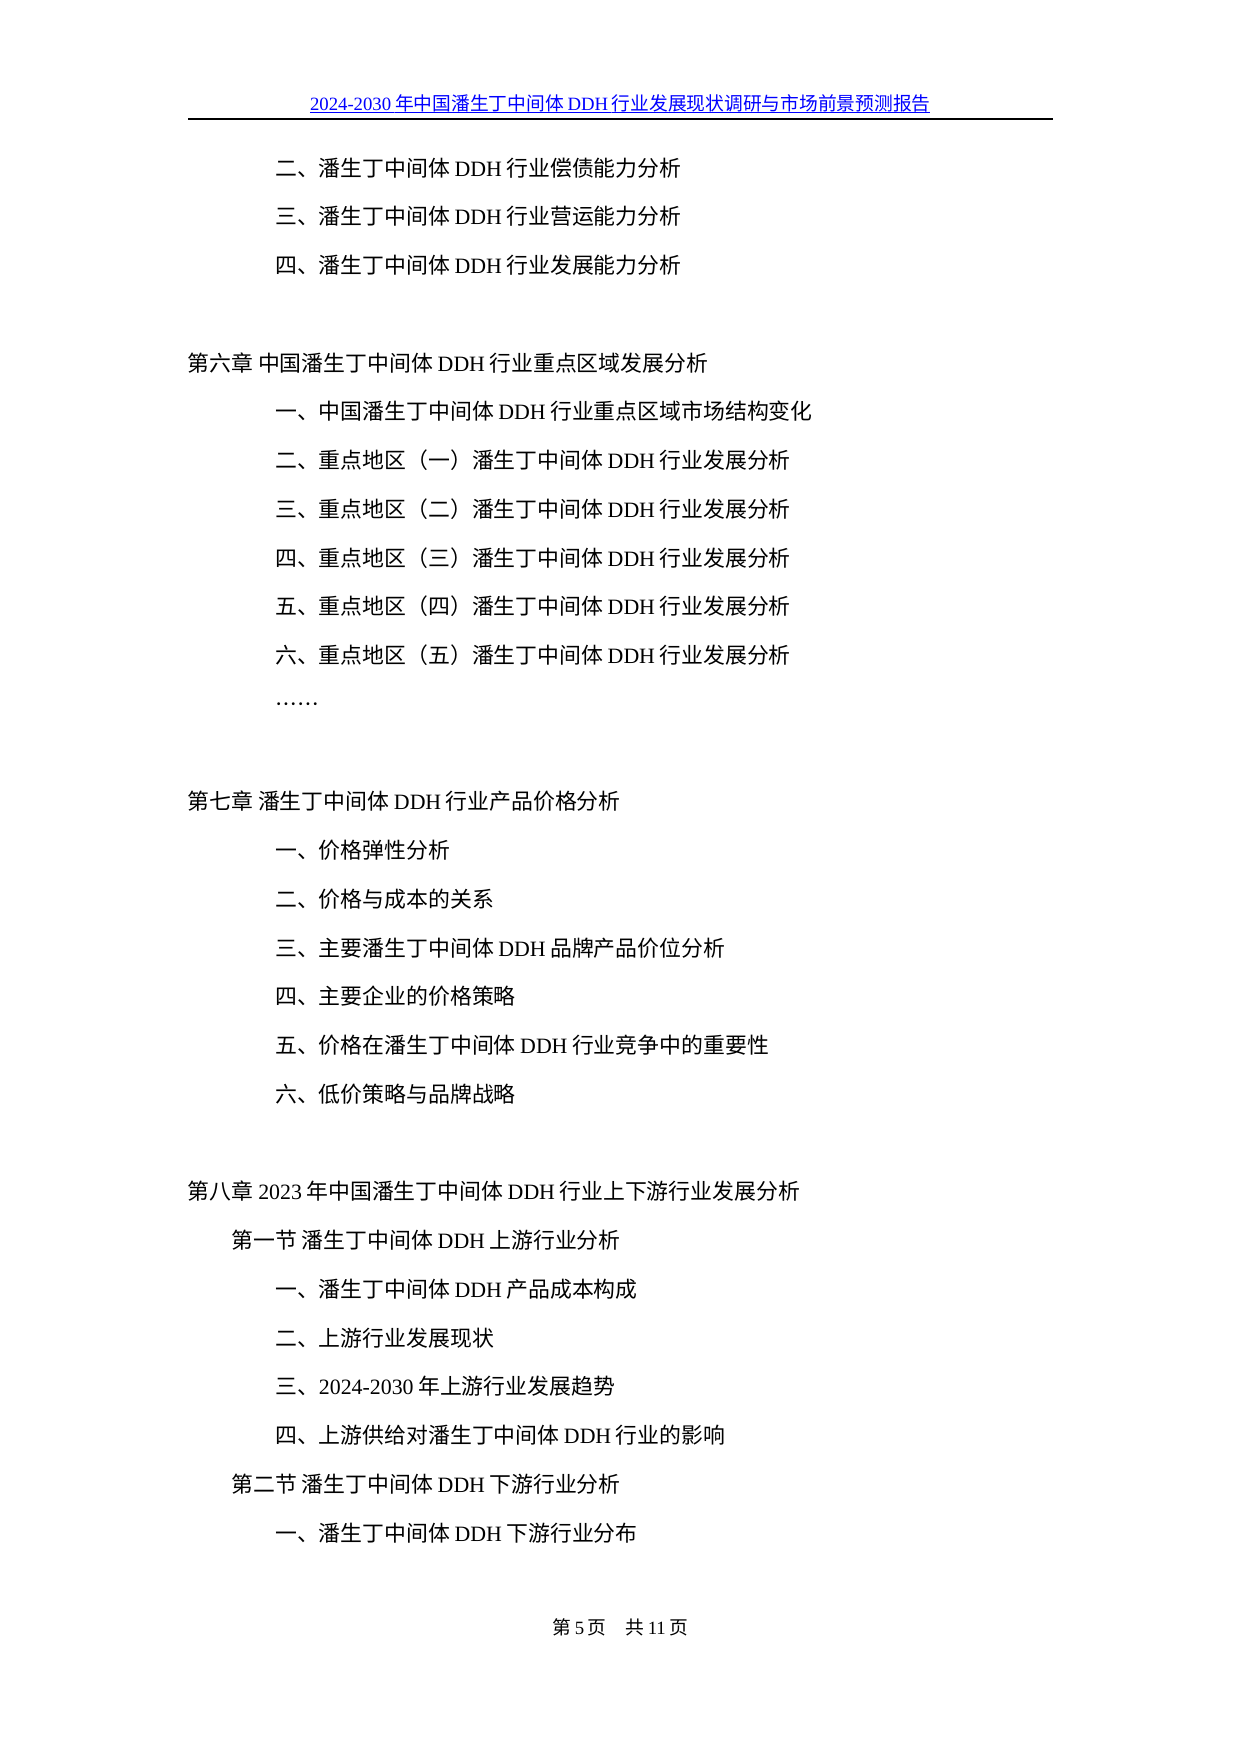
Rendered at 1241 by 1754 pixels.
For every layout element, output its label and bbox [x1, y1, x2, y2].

text [187, 150, 1053, 1548]
